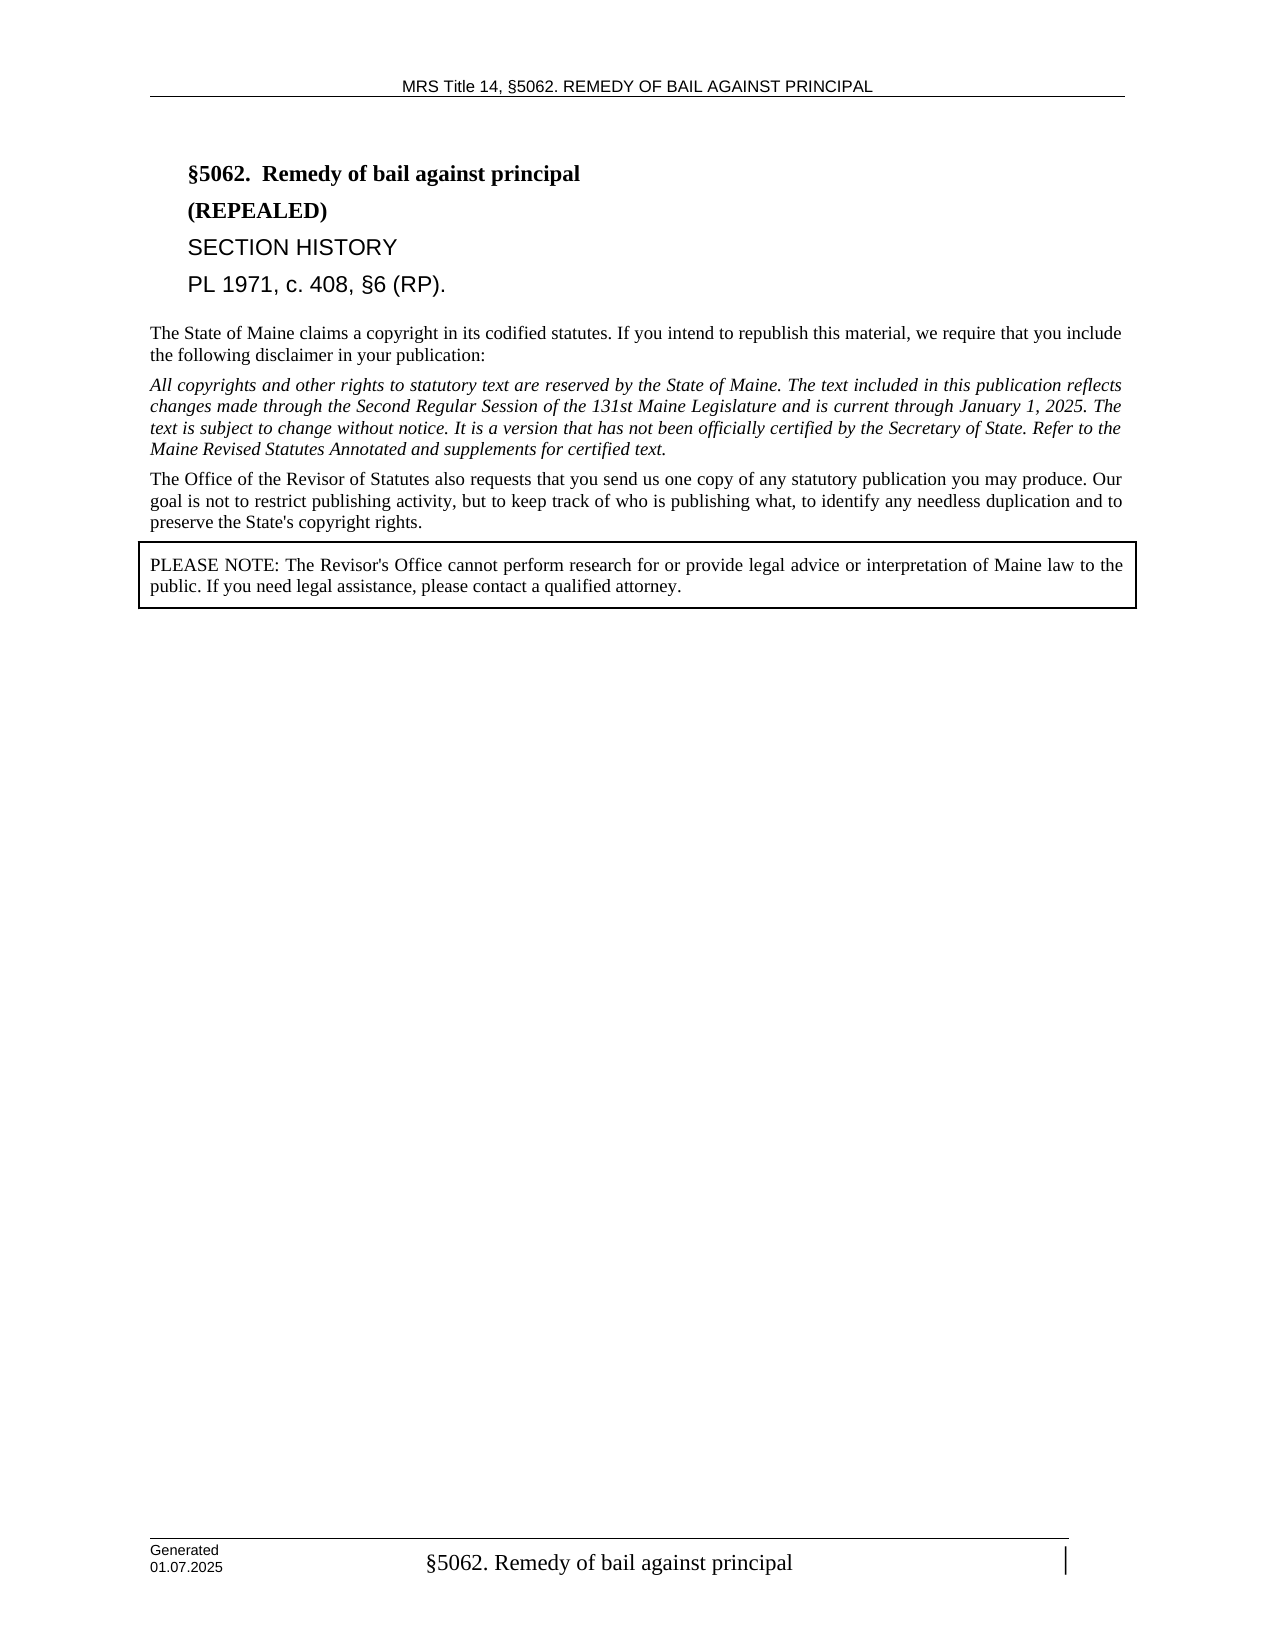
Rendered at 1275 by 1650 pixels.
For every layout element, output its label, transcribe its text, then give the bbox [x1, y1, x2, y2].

text SECTION HISTORY [187, 234, 1125, 260]
text PLEASE NOTE: The Revisor's Office cannot perform research for or provide legal advice or interpretation of Maine law to the public. If you need legal assistance, please contact a qualified attorney. [140, 543, 1135, 607]
text The Office of the Revisor of Statutes also requests that you send us one copy of any statutory publication you may produce. Our goal is not to restrict publishing activity, but to keep track of who is publishing what, to identify any needless duplication and to preserve the State's copyright rights. [150, 468, 1125, 533]
text PL 1971, c. 408, §6 (RP). [187, 271, 1125, 297]
text All copyrights and other rights to statutory text are reserved by the State of Maine. The text included in this publication reflects changes made through the Second Regular Session of the 131st Maine Legislature and is current through January 1, 2025 . The text is subject to change without notice. It is a version that has not been officially certified by the Secretary of State. Refer to the Maine Revised Statutes Annotated and supplements for certified text. [150, 373, 1125, 460]
text §5062. Remedy of bail against principal [187, 160, 1125, 187]
text The State of Maine claims a copyright in its codified statutes. If you intend to republish this material, we require that you include the following disclaimer in your publication: [150, 322, 1125, 365]
text (REPEALED) [187, 197, 1125, 223]
